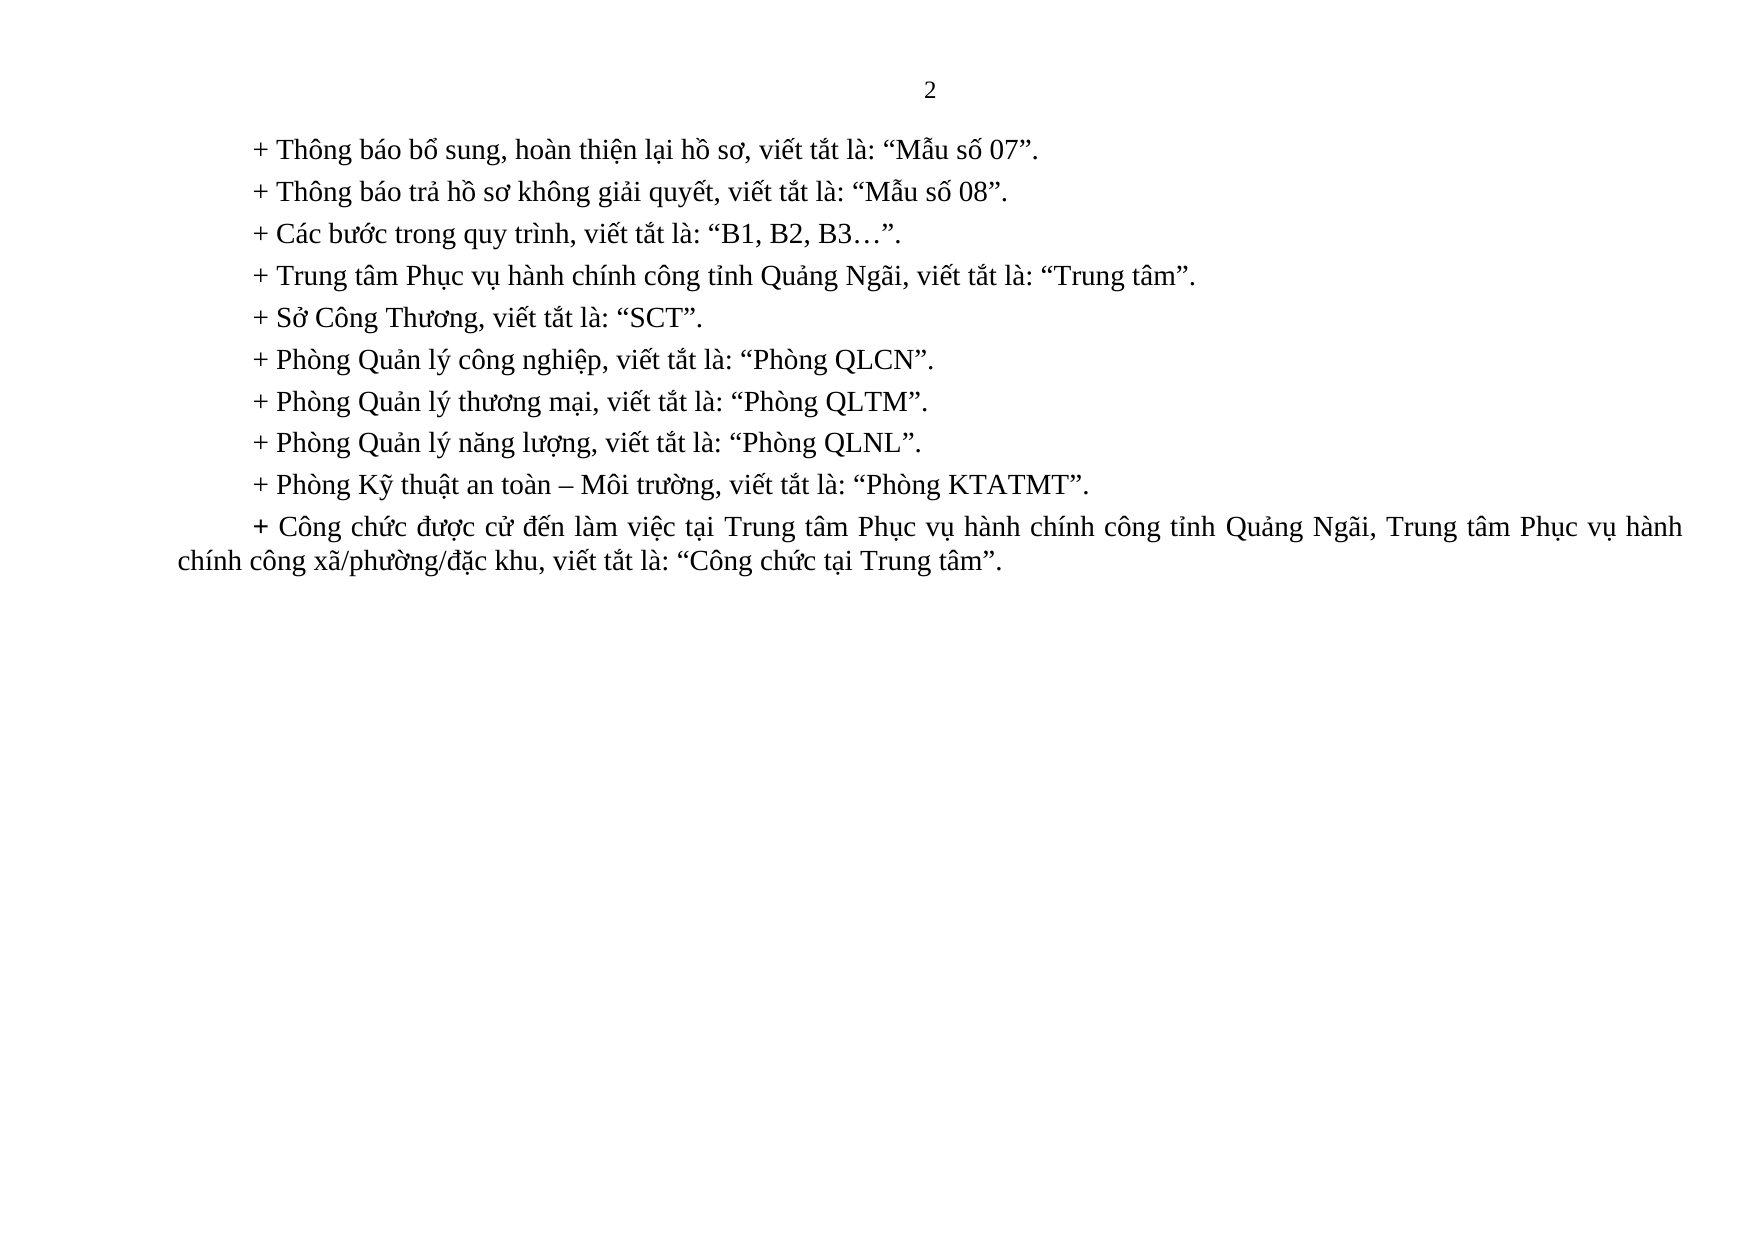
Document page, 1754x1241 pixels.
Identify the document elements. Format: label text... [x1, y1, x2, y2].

text + Phòng Quản lý thương mại, viết tắt là: “Phòng QLTM”. [177, 384, 1683, 417]
text + Trung tâm Phục vụ hành chính công tỉnh Quảng Ngãi, viết tắt là: “Trung tâm”. [177, 258, 1683, 292]
text + Phòng Quản lý năng lượng, viết tắt là: “Phòng QLNL”. [177, 426, 1683, 459]
text + Công chức được cử đến làm việc tại Trung tâm Phục vụ hành chính công tỉnh Quảng Ngãi, Trung tâm Phục vụ hành chính công xã/phường/đặc khu, viết tắt là: “Công chức tại Trung tâm”. [177, 509, 1683, 576]
text + Các bước trong quy trình, viết tắt là: “B1, B2, B3…”. [177, 216, 1683, 250]
text + Thông báo bổ sung, hoàn thiện lại hồ sơ, viết tắt là: “Mẫu số 07”. [177, 132, 1683, 166]
text + Phòng Quản lý công nghiệp, viết tắt là: “Phòng QLCN”. [177, 342, 1683, 375]
text + Phòng Kỹ thuật an toàn – Môi trường, viết tắt là: “Phòng KTATMT”. [177, 467, 1683, 501]
text + Sở Công Thương, viết tắt là: “SCT”. [177, 300, 1683, 333]
text + Thông báo trả hồ sơ không giải quyết, viết tắt là: “Mẫu số 08”. [177, 174, 1683, 208]
